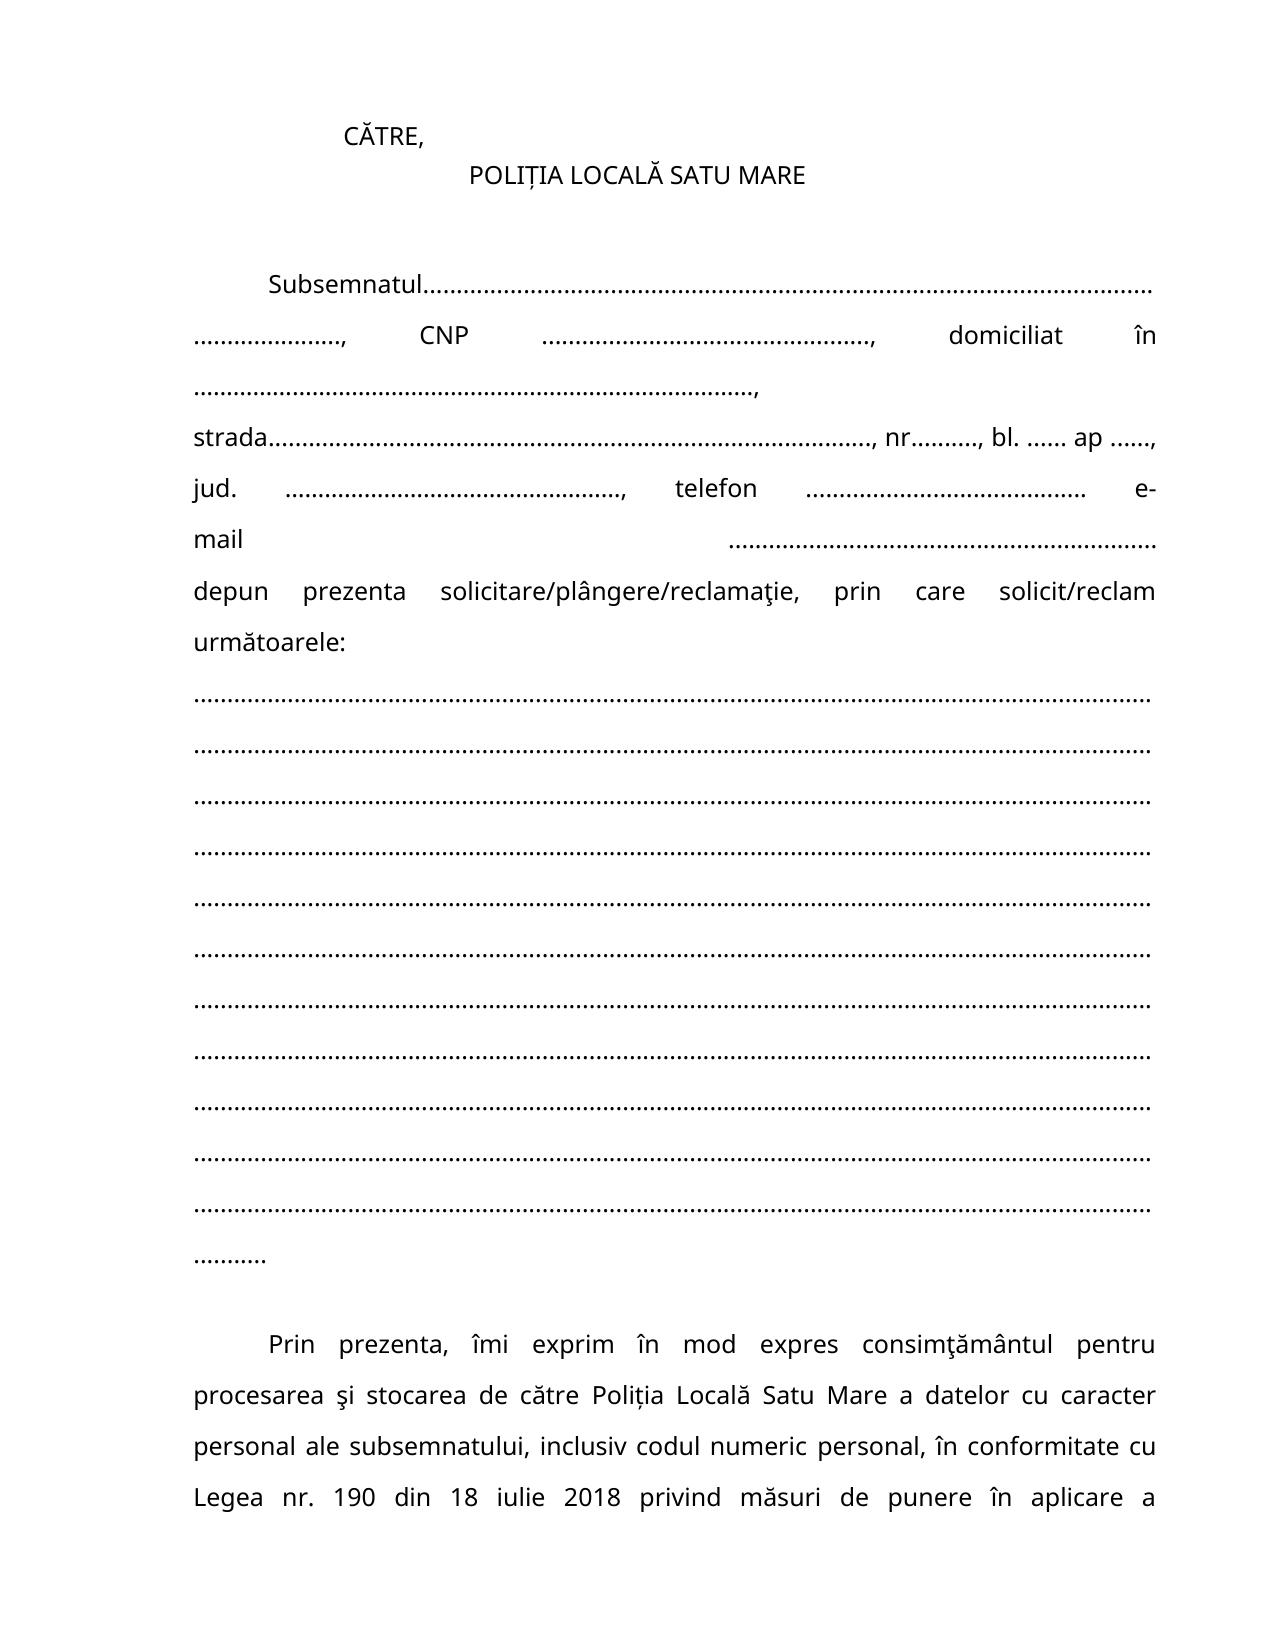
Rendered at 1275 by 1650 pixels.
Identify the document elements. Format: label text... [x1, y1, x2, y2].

text CĂTRE, [268, 118, 1157, 152]
text Subsemnatul..................................................................................................................................., CNP ................................................., domiciliat în …………………………………….……………………………………, strada.........................................................................................., nr.........., bl. ...... ap ......, jud. ……………………………………………, telefon .......................................... e-mail ................................................................ depun prezenta solicitare/plângere/reclamaţie, prin care solicit/reclam următoarele: ................................................................................................................................................................................................................................................................................................................................................................................................................................................................................................................................................................................................................................................................................................................................................................................................................................................................................................................................................................................................................................................................................................................................................................................................................................................................................................................................................................................................................................................................................................................................................................................................................................................ [193, 267, 1157, 1313]
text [193, 1327, 1157, 1514]
text POLIȚIA LOCALĂ SATU MARE [118, 157, 1157, 191]
